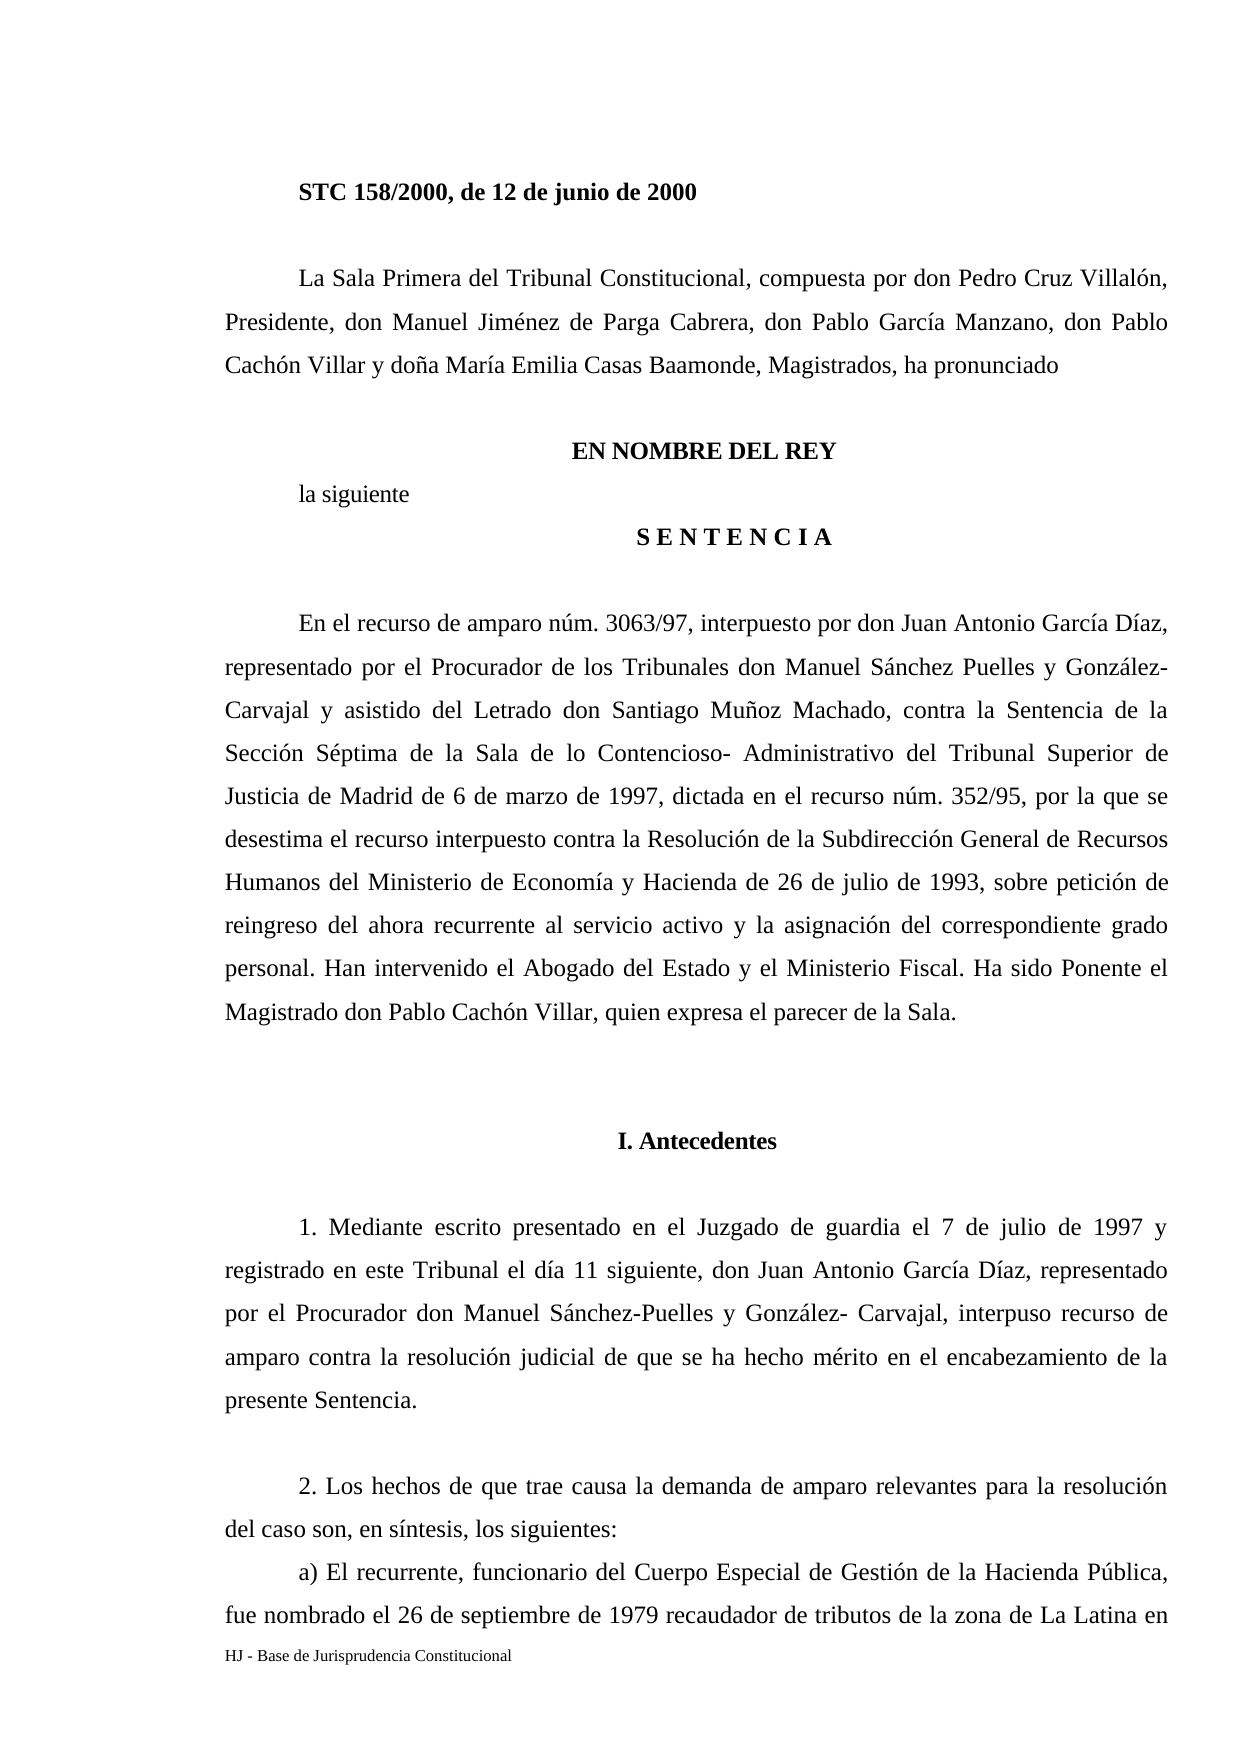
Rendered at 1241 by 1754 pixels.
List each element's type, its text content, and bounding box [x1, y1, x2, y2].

text STC 158/2000, de 12 de junio de 2000 [224, 177, 1169, 206]
text la siguiente [224, 479, 1110, 508]
text I. Antecedentes [224, 1126, 1169, 1155]
text La Sala Primera del Tribunal Constitucional, compuesta por don Pedro Cruz Villalón, Presidente, don Manuel Jiménez de Parga Cabrera, don Pablo García Manzano, don Pablo Cachón Villar y doña María Emilia Casas Baamonde, Magistrados, ha pronunciado [224, 263, 1169, 378]
text En el recurso de amparo núm. 3063/97, interpuesto por don Juan Antonio García Díaz, representado por el Procurador de los Tribunales don Manuel Sánchez Puelles y González-Carvajal y asistido del Letrado don Santiago Muñoz Machado, contra la Sentencia de la Sección Séptima de la Sala de lo Contencioso- Administrativo del Tribunal Superior de Justicia de Madrid de 6 de marzo de 1997, dictada en el recurso núm. 352/95, por la que se desestima el recurso interpuesto contra la Resolución de la Subdirección General de Recursos Humanos del Ministerio de Economía y Hacienda de 26 de julio de 1993, sobre petición de reingreso del ahora recurrente al servicio activo y la asignación del correspondiente grado personal. Han intervenido el Abogado del Estado y el Ministerio Fiscal. Ha sido Ponente el Magistrado don Pablo Cachón Villar, quien expresa el parecer de la Sala. [224, 608, 1169, 1025]
text 1. Mediante escrito presentado en el Juzgado de guardia el 7 de julio de 1997 y registrado en este Tribunal el día 11 siguiente, don Juan Antonio García Díaz, representado por el Procurador don Manuel Sánchez-Puelles y González- Carvajal, interpuso recurso de amparo contra la resolución judicial de que se ha hecho mérito en el encabezamiento de la presente Sentencia. [224, 1212, 1169, 1413]
text S E N T E N C I A [224, 522, 1169, 551]
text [224, 1557, 1169, 1629]
text 2. Los hechos de que trae causa la demanda de amparo relevantes para la resolución del caso son, en síntesis, los siguientes: [224, 1471, 1169, 1543]
text EN NOMBRE DEL REY [224, 436, 1110, 465]
